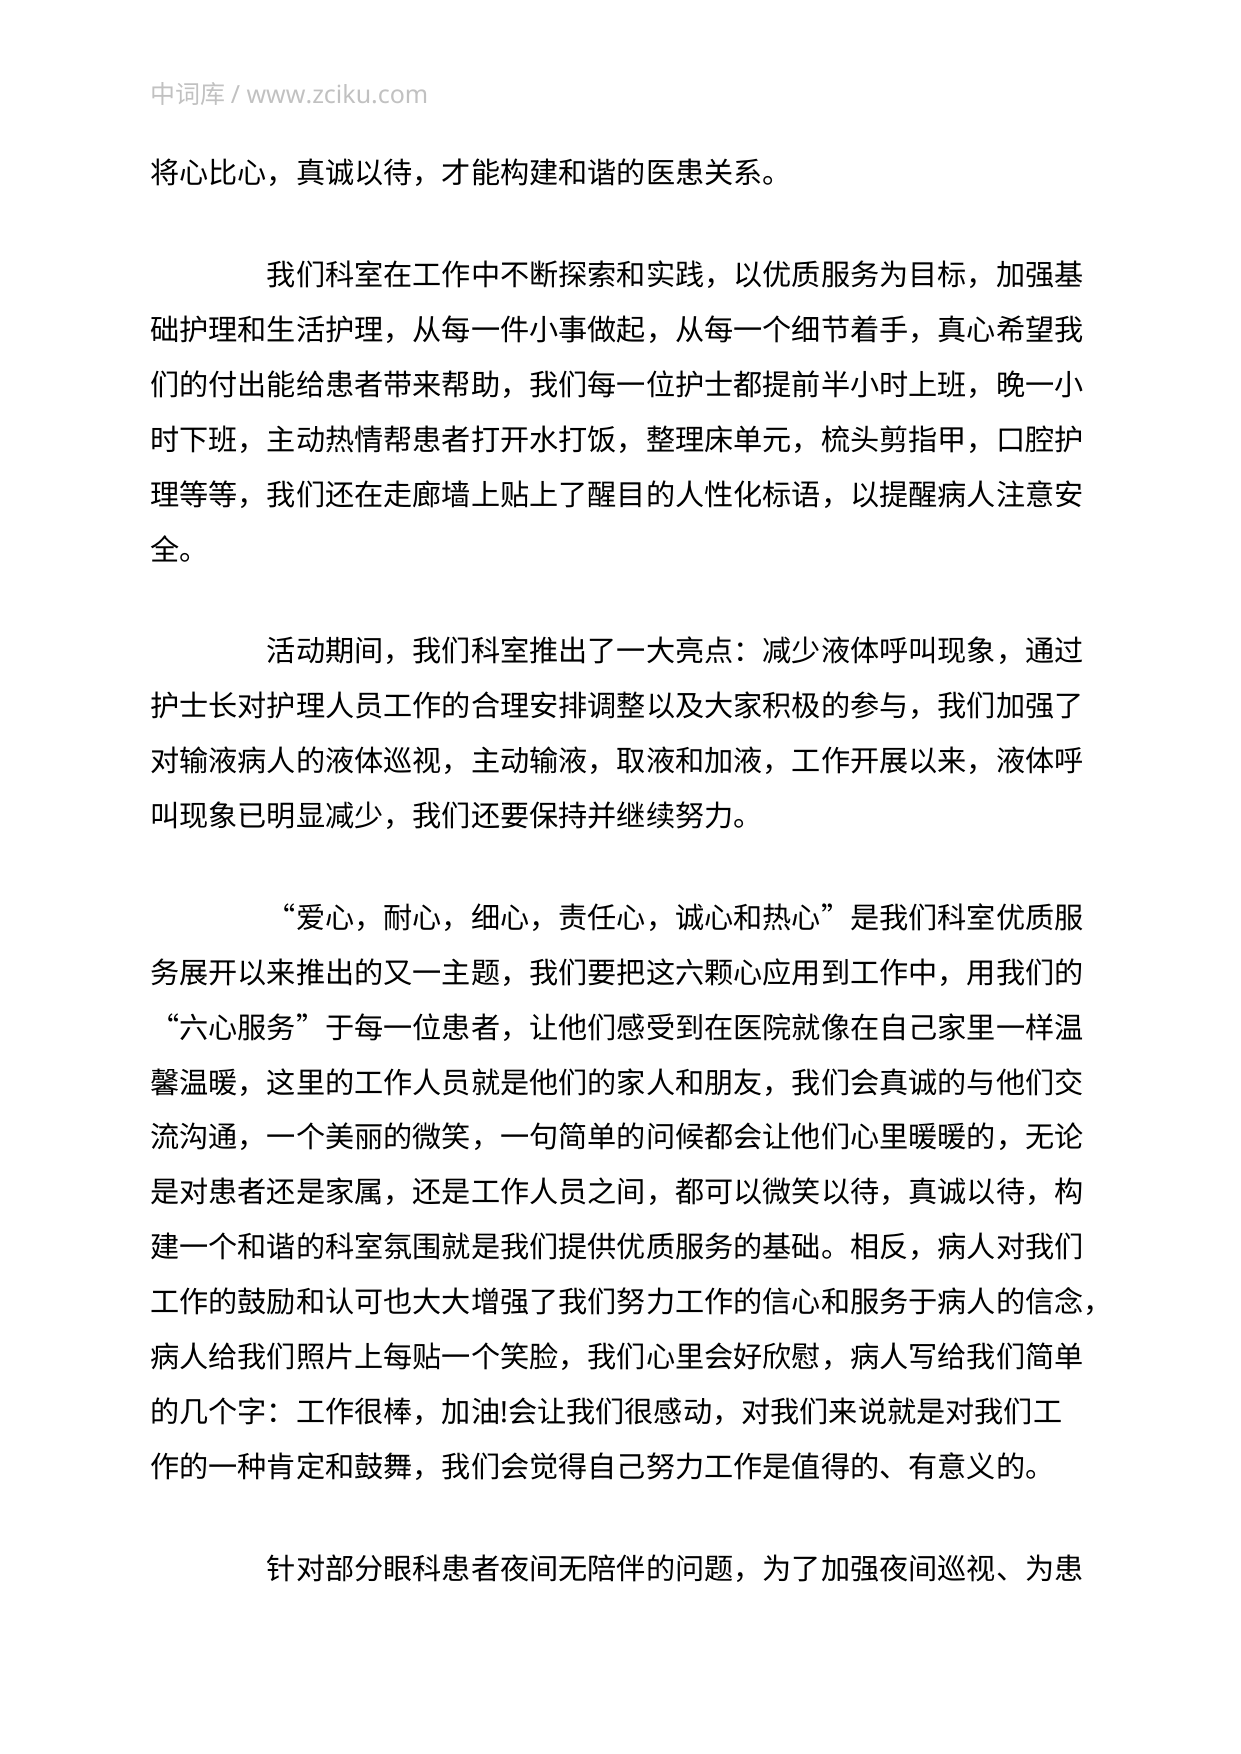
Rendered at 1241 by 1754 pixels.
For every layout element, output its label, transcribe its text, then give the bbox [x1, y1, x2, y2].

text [150, 1545, 1090, 1588]
text “爱心，耐心，细心，责任心，诚心和热心”是我们科室优质服务展开以来推出的又一主题，我们要把这六颗心应用到工作中，用我们的“六心服务”于每一位患者，让他们感受到在医院就像在自己家里一样温馨温暖，这里的工作人员就是他们的家人和朋友，我们会真诚的与他们交流沟通，一个美丽的微笑，一句简单的问候都会让他们心里暖暖的，无论是对患者还是家属，还是工作人员之间，都可以微笑以待，真诚以待，构建一个和谐的科室氛围就是我们提供优质服务的基础。相反，病人对我们工作的鼓励和认可也大大增强了我们努力工作的信心和服务于病人的信念，病人给我们照片上每贴一个笑脸，我们心里会好欣慰，病人写给我们简单的几个字：工作很棒，加油!会让我们很感动，对我们来说就是对我们工作的一种肯定和鼓舞，我们会觉得自己努力工作是值得的、有意义的。 [150, 894, 1090, 1486]
text 活动期间，我们科室推出了一大亮点：减少液体呼叫现象，通过护士长对护理人员工作的合理安排调整以及大家积极的参与，我们加强了对输液病人的液体巡视，主动输液，取液和加液，工作开展以来，液体呼叫现象已明显减少，我们还要保持并继续努力。 [150, 628, 1090, 835]
text 我们科室在工作中不断探索和实践，以优质服务为目标，加强基础护理和生活护理，从每一件小事做起，从每一个细节着手，真心希望我们的付出能给患者带来帮助，我们每一位护士都提前半小时上班，晚一小时下班，主动热情帮患者打开水打饭，整理床单元，梳头剪指甲，口腔护理等等，我们还在走廊墙上贴上了醒目的人性化标语，以提醒病人注意安全。 [150, 252, 1090, 568]
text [150, 150, 1090, 192]
